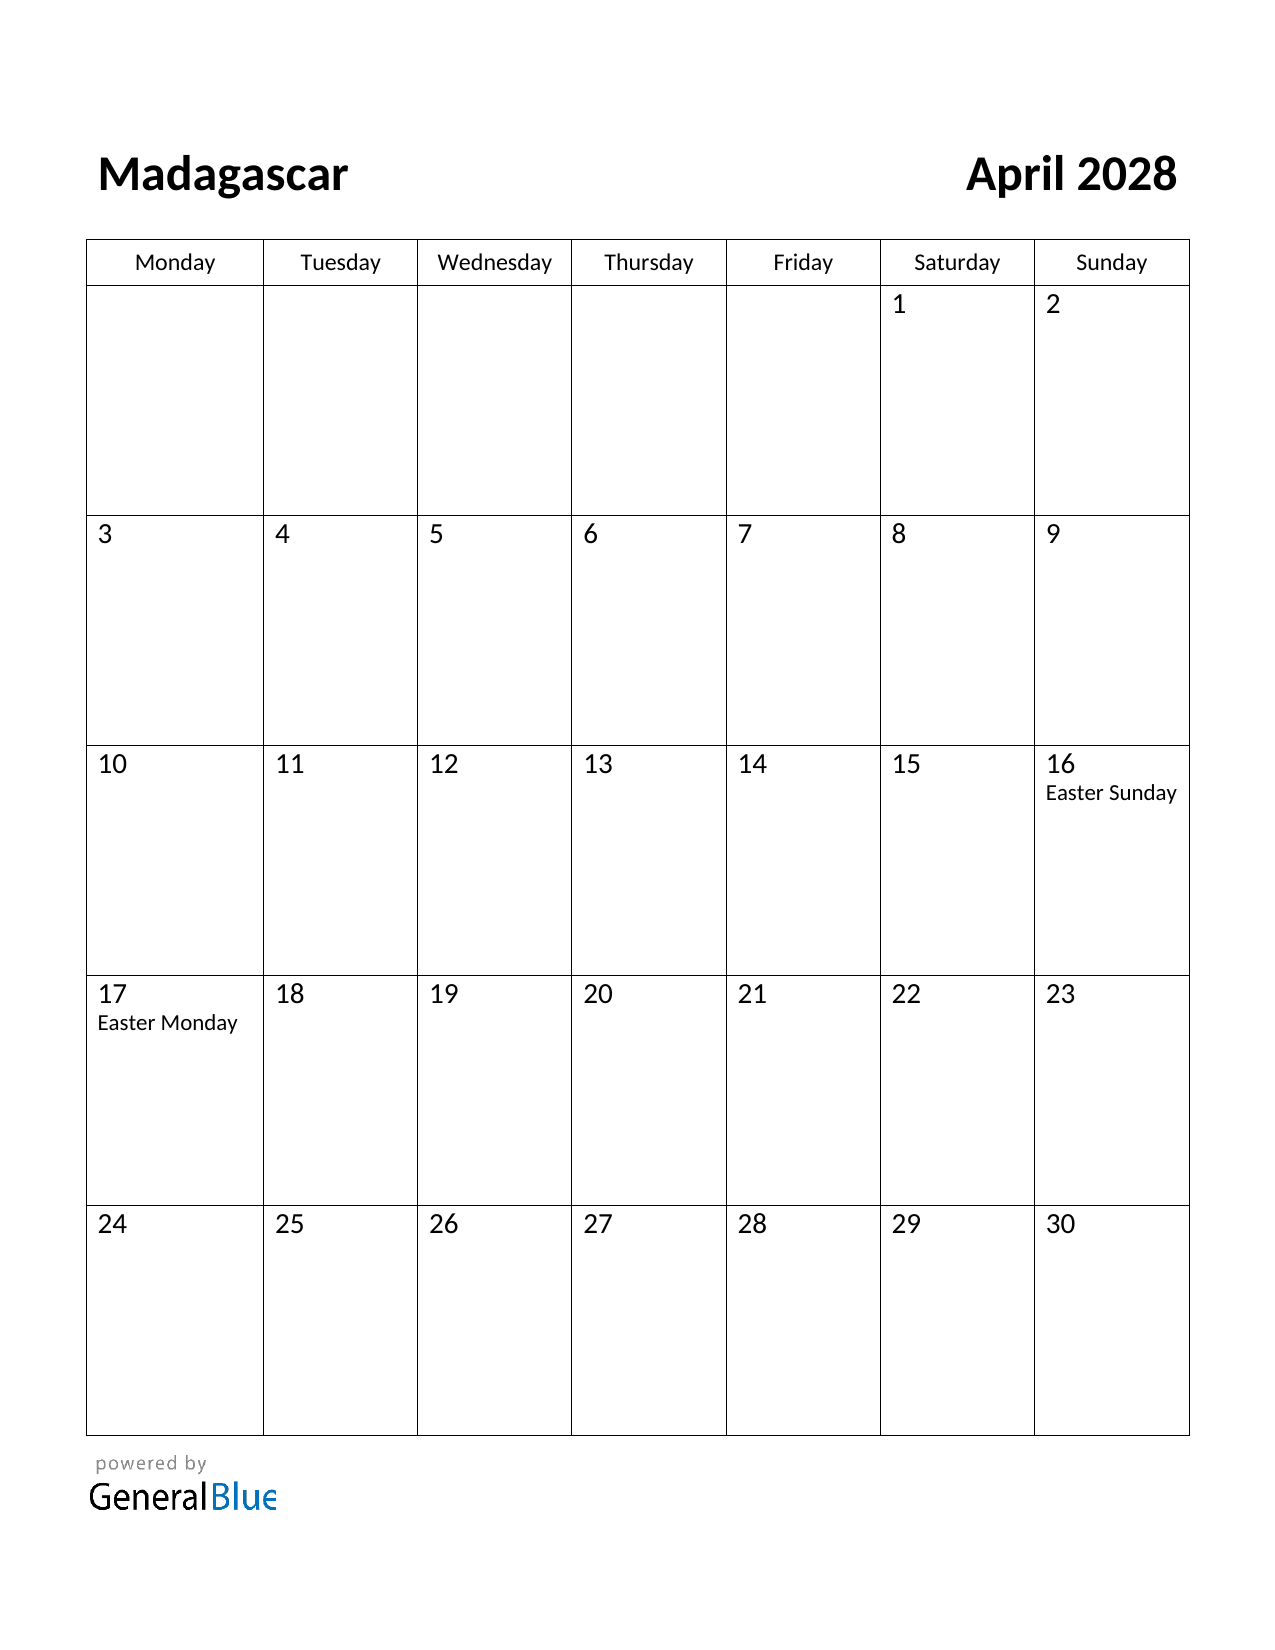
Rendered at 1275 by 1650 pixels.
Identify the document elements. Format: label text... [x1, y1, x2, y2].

table_cell Sunday [1035, 240, 1189, 284]
table_cell [87, 318, 263, 514]
table_header Madagascar [86, 105, 572, 239]
table_cell [1035, 548, 1189, 744]
table_cell [727, 548, 880, 744]
table_cell 30 [1035, 1206, 1189, 1238]
table_cell 27 [572, 1206, 726, 1238]
table_cell [727, 1008, 880, 1204]
table_cell 13 [572, 746, 726, 778]
table_cell Wednesday [418, 240, 571, 284]
table_cell 14 [727, 746, 880, 778]
table_cell 20 [572, 976, 726, 1008]
table_cell 6 [572, 516, 726, 548]
table_cell [264, 318, 417, 514]
table_cell 25 [264, 1206, 417, 1238]
table_cell [264, 778, 417, 974]
table_cell [881, 548, 1034, 744]
table_cell [1035, 318, 1189, 514]
table_cell Friday [727, 240, 880, 284]
table_cell [264, 286, 417, 318]
table_cell 2 [1035, 286, 1189, 318]
table_cell 9 [1035, 516, 1189, 548]
table_cell Tuesday [264, 240, 417, 284]
table_cell [572, 318, 726, 514]
table_cell Monday [87, 240, 263, 284]
table_cell 12 [418, 746, 571, 778]
table_cell 3 [87, 516, 263, 548]
table_cell 5 [418, 516, 571, 548]
table_cell [418, 286, 571, 318]
table_cell [418, 778, 571, 974]
table_cell [418, 1008, 571, 1204]
table_cell [418, 318, 571, 514]
table_cell 23 [1035, 976, 1189, 1008]
table_cell 7 [727, 516, 880, 548]
table_cell 21 [727, 976, 880, 1008]
table_cell 29 [881, 1206, 1034, 1238]
table_cell 8 [881, 516, 1034, 548]
table_cell [881, 1008, 1034, 1204]
table_cell 22 [881, 976, 1034, 1008]
table_cell [264, 1008, 417, 1204]
table_cell 10 [87, 746, 263, 778]
table_cell [881, 778, 1034, 974]
table_cell [1035, 1238, 1189, 1434]
table_cell 24 [87, 1206, 263, 1238]
table_header April 2028 [572, 105, 1189, 239]
table_cell 4 [264, 516, 417, 548]
table_cell [572, 1238, 726, 1434]
table_cell [727, 778, 880, 974]
table_cell 19 [418, 976, 571, 1008]
picture [88, 1452, 276, 1515]
table_cell [881, 318, 1034, 514]
table_cell [572, 548, 726, 744]
table_cell [572, 286, 726, 318]
table_cell 15 [881, 746, 1034, 778]
table_cell [727, 1238, 880, 1434]
table_cell [86, 1436, 1189, 1534]
table_cell 1 [881, 286, 1034, 318]
table_cell [572, 1008, 726, 1204]
table_cell 16 [1035, 746, 1189, 778]
table_cell [572, 778, 726, 974]
table_cell [727, 286, 880, 318]
table_cell 26 [418, 1206, 571, 1238]
table_cell [418, 1238, 571, 1434]
table_cell [727, 318, 880, 514]
table_cell Easter Monday [87, 1008, 263, 1204]
table_cell Thursday [572, 240, 726, 284]
table_cell [264, 548, 417, 744]
table_cell [881, 1238, 1034, 1434]
table_cell [87, 1238, 263, 1434]
table_cell [1035, 1008, 1189, 1204]
table_cell 11 [264, 746, 417, 778]
table_cell [418, 548, 571, 744]
table_cell Saturday [881, 240, 1034, 284]
table_cell 28 [727, 1206, 880, 1238]
table_cell 17 [87, 976, 263, 1008]
table_cell [87, 548, 263, 744]
table_cell [264, 1238, 417, 1434]
table_cell [87, 778, 263, 974]
table_cell 18 [264, 976, 417, 1008]
table_cell Easter Sunday [1035, 778, 1189, 974]
table_cell [87, 286, 263, 318]
